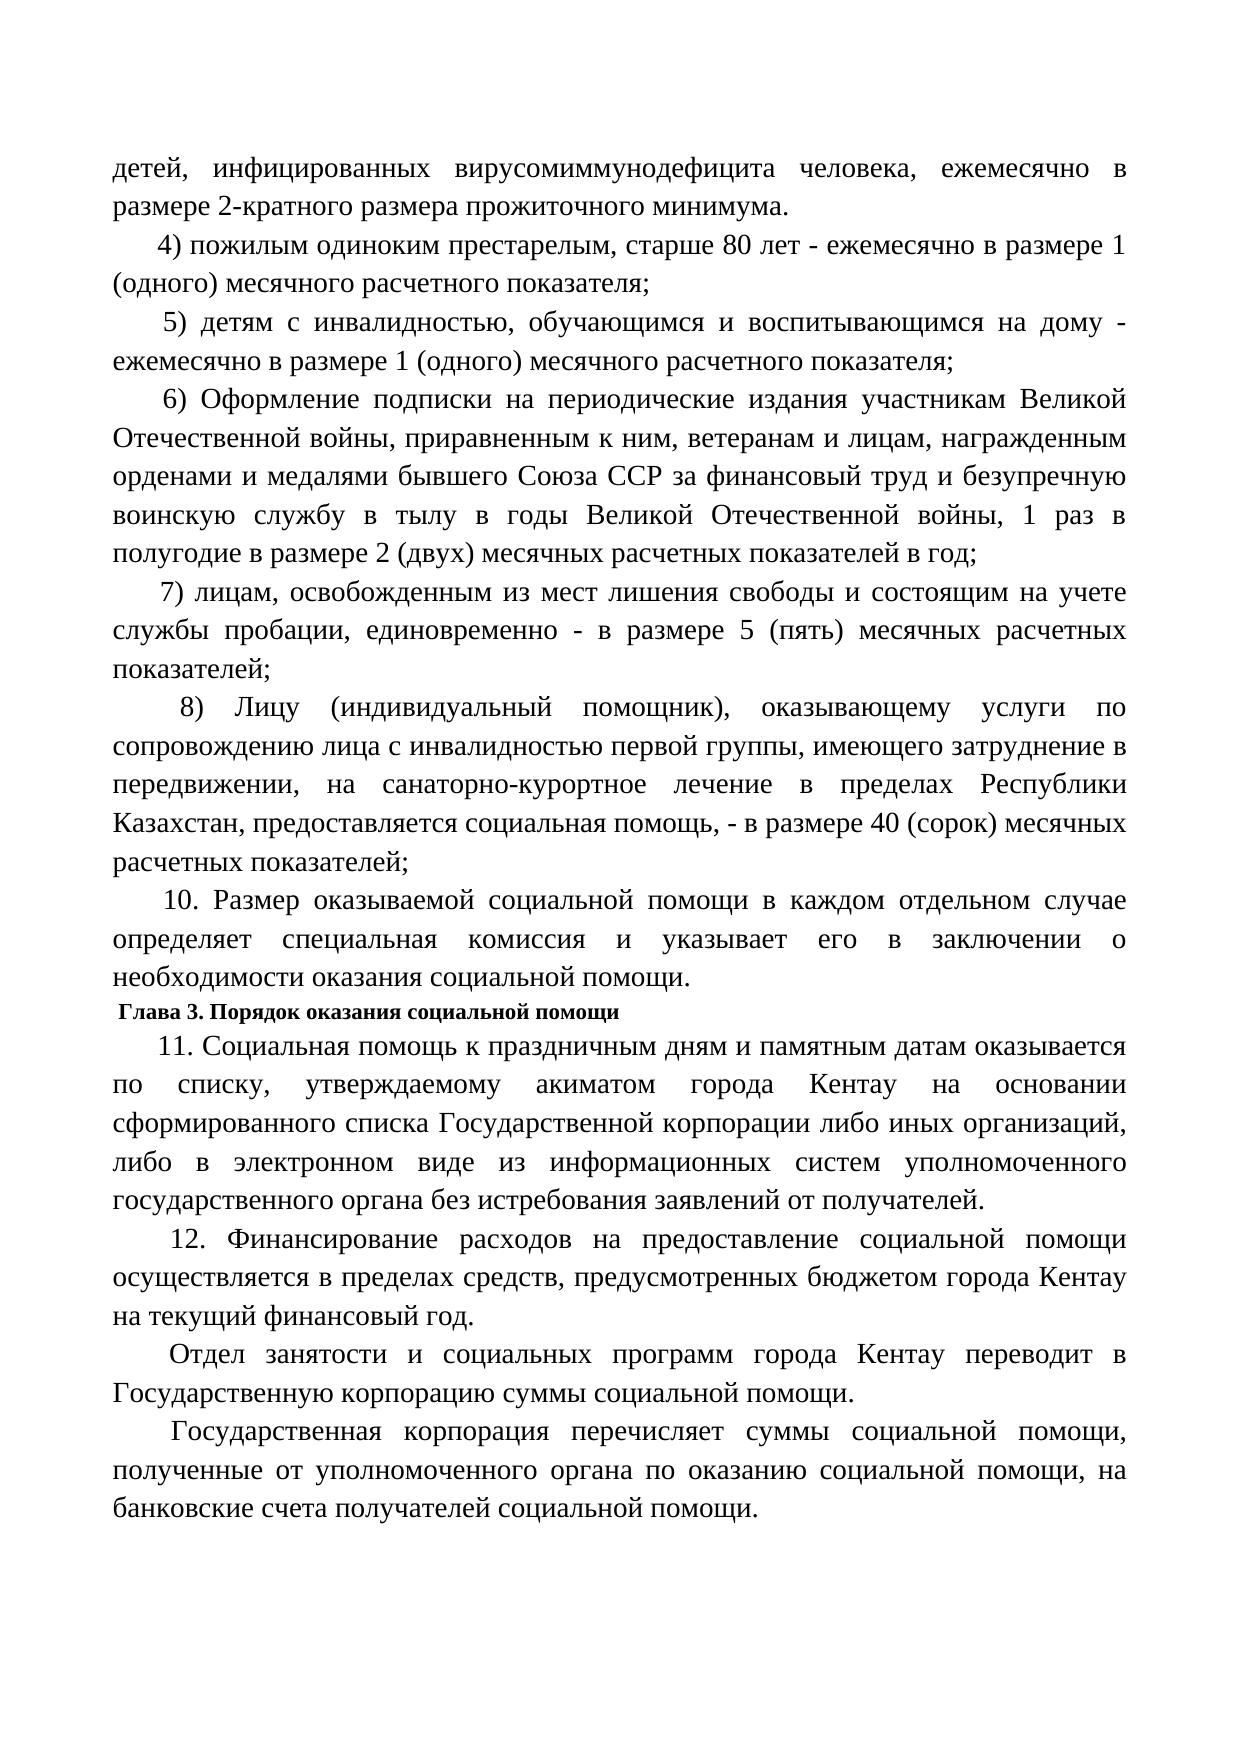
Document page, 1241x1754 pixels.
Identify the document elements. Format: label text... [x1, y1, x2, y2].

text Государственная корпорация перечисляет суммы социальной помощи, полученные от уполномоченного органа по оказанию социальной помощи, на банковские счета получателей социальной помощи. [112, 1413, 1128, 1524]
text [112, 150, 1128, 222]
text 7) лицам, освобожденным из мест лишения свободы и состоящим на учете службы пробации, единовременно - в размере 5 (пять) месячных расчетных показателей; [112, 574, 1128, 684]
text Отдел занятости и социальных программ города Кентау переводит в Государственную корпорацию суммы социальной помощи. [112, 1336, 1128, 1408]
text 10. Размер оказываемой социальной помощи в каждом отдельном случае определяет специальная комиссия и указывает его в заключении о необходимости оказания социальной помощи. [112, 882, 1128, 993]
text 6) Оформление подписки на периодические издания участникам Великой Отечественной войны, приравненным к ним, ветеранам и лицам, награжденным орденами и медалями бывшего Союза ССР за финансовый труд и безупречную воинскую службу в тылу в годы Великой Отечественной войны, 1 раз в полугодие в размере 2 (двух) месячных расчетных показателей в год; [112, 381, 1128, 569]
text 4) пожилым одиноким престарелым, старше 80 лет - ежемесячно в размере 1 (одного) месячного расчетного показателя; [112, 227, 1128, 299]
text Глава 3. Порядок оказания социальной помощи [112, 998, 1128, 1024]
text 12. Финансирование расходов на предоставление социальной помощи осуществляется в пределах средств, предусмотренных бюджетом города Кентау на текущий финансовый год. [112, 1221, 1128, 1331]
text 11. Социальная помощь к праздничным дням и памятным датам оказывается по списку, утверждаемому акиматом города Кентау на основании сформированного списка Государственной корпорации либо иных организаций, либо в электронном виде из информационных систем уполномоченного государственного органа без истребования заявлений от получателей. [112, 1028, 1128, 1216]
text 5) детям с инвалидностью, обучающимся и воспитывающимся на дому - ежемесячно в размере 1 (одного) месячного расчетного показателя; [112, 304, 1128, 376]
text 8) Лицу (индивидуальный помощник), оказывающему услуги по сопровождению лица с инвалидностью первой группы, имеющего затруднение в передвижении, на санаторно-курортное лечение в пределах Республики Казахстан, предоставляется социальная помощь, - в размере 40 (сорок) месячных расчетных показателей; [112, 689, 1128, 877]
